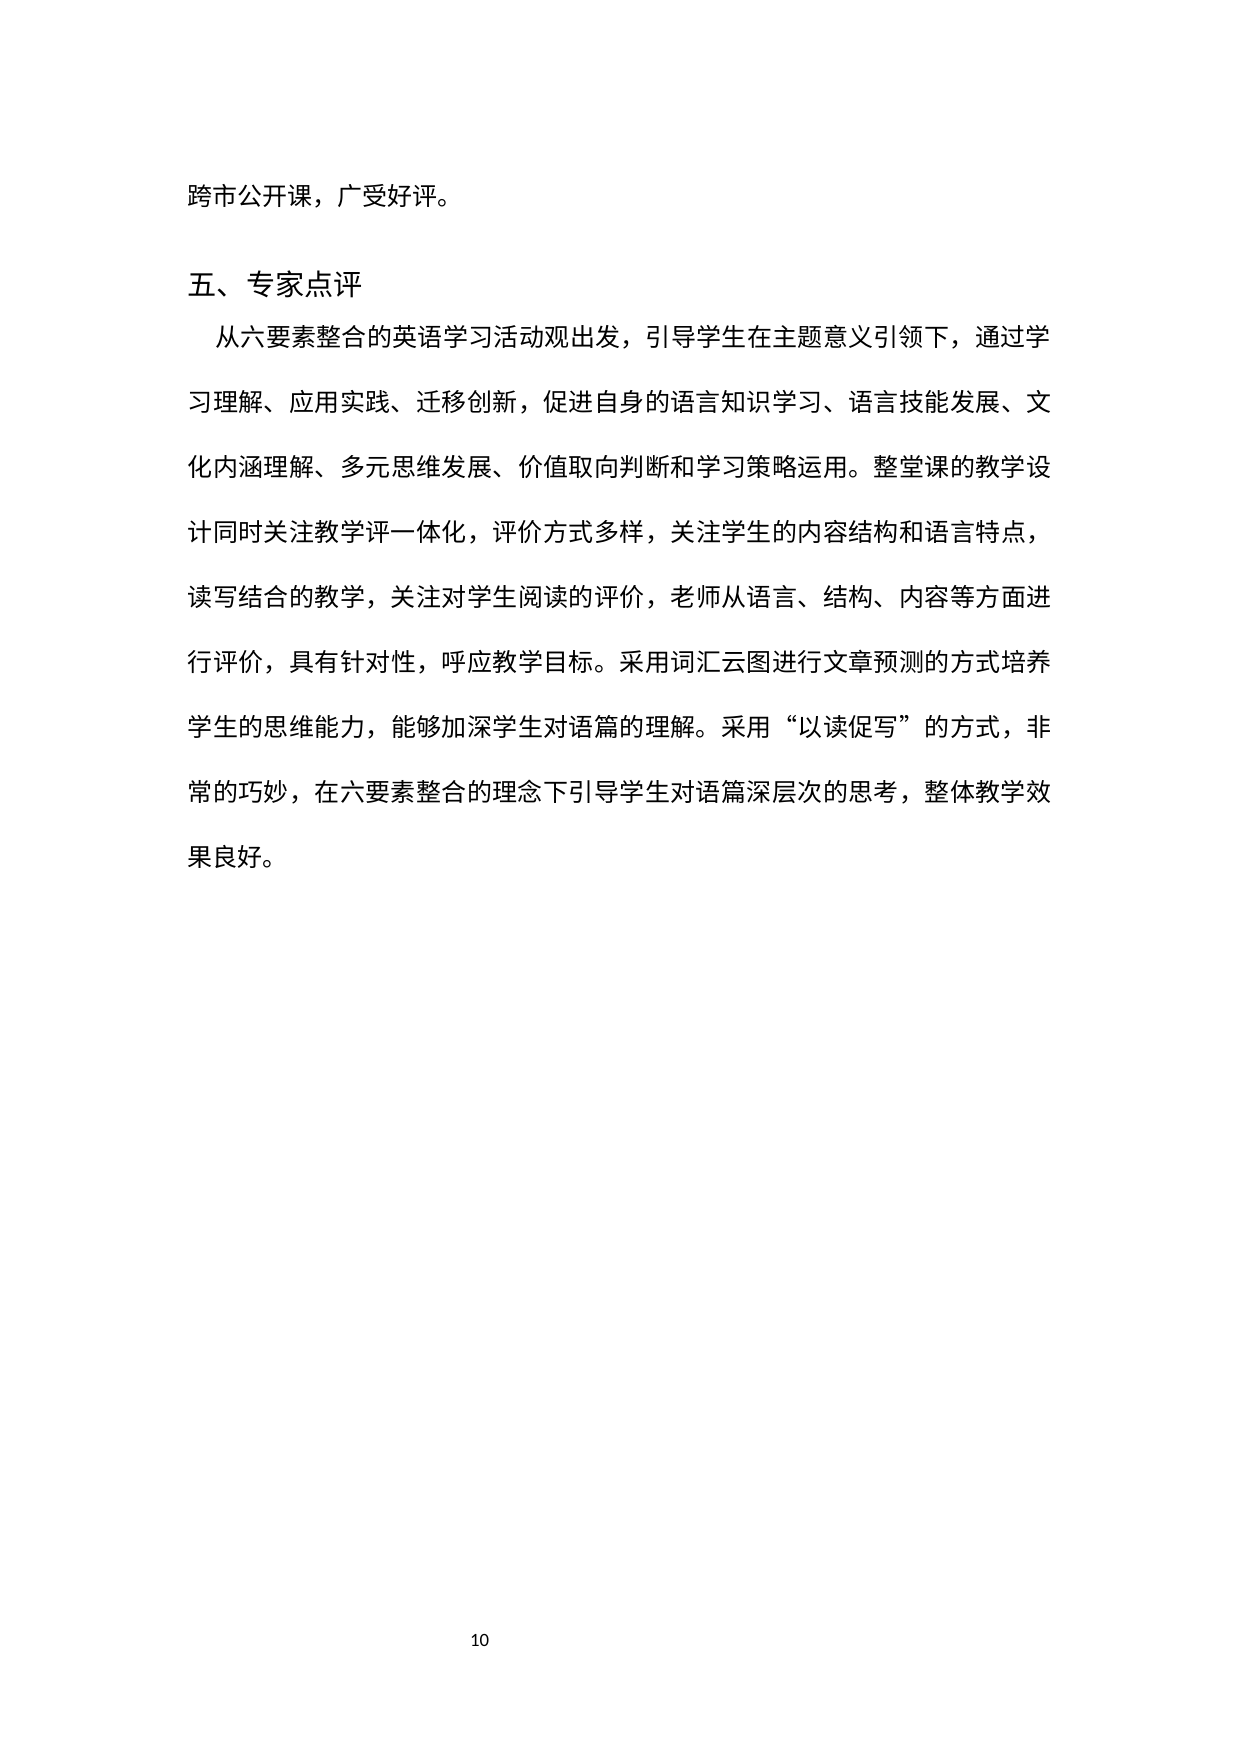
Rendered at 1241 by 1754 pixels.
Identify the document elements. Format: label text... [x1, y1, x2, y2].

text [187, 162, 1053, 227]
text 五、专家点评 [187, 261, 1053, 303]
text 从六要素整合的英语学习活动观出发，引导学生在主题意义引领下，通过学习理解、应用实践、迁移创新，促进自身的语言知识学习、语言技能发展、文化内涵理解、多元思维发展、价值取向判断和学习策略运用。整堂课的教学设计同时关注教学评一体化，评价方式多样，关注学生的内容结构和语言特点，读写结合的教学，关注对学生阅读的评价，老师从语言、结构、内容等方面进行评价，具有针对性，呼应教学目标。采用词汇云图进行文章预测的方式培养学生的思维能力，能够加深学生对语篇的理解。采用“以读促写”的方式，非常的巧妙，在六要素整合的理念下引导学生对语篇深层次的思考，整体教学效果良好。 [187, 303, 1053, 888]
